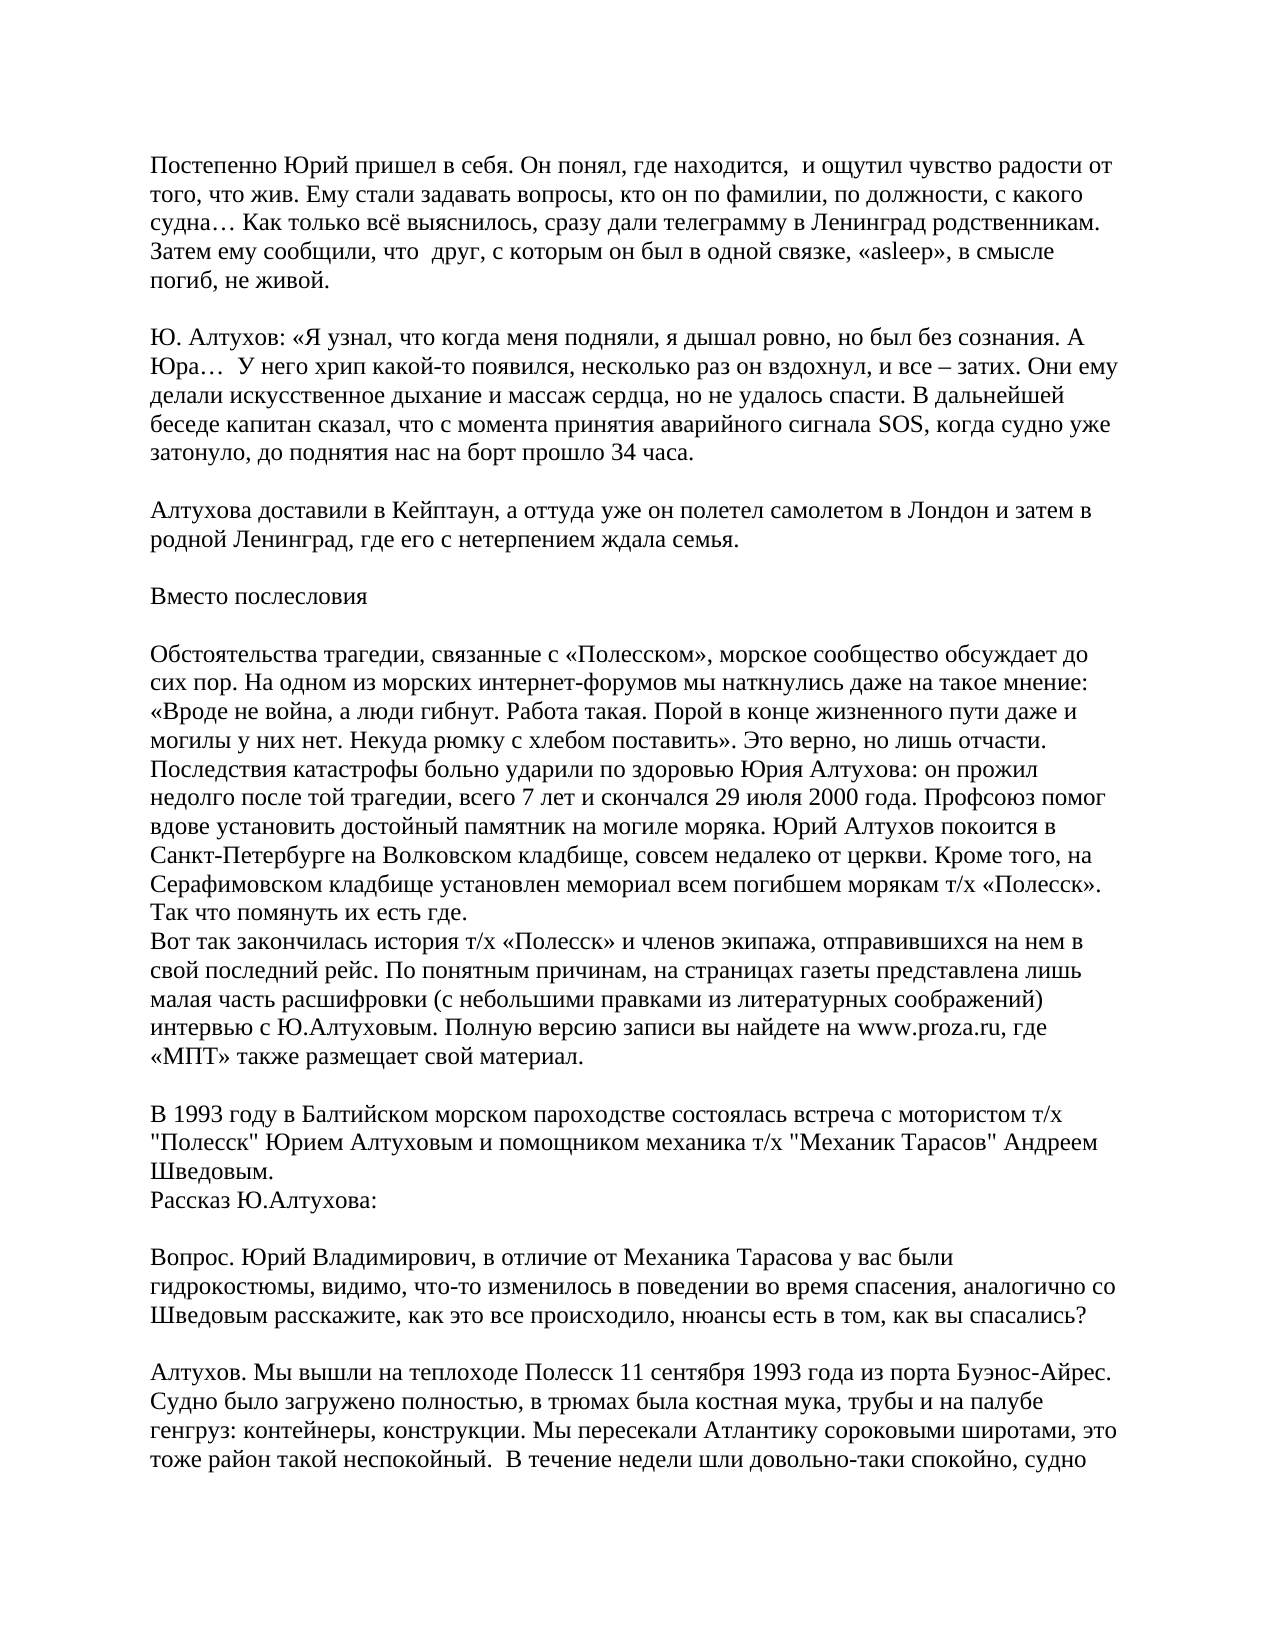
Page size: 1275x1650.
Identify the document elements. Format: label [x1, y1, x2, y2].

text [150, 150, 1125, 1472]
